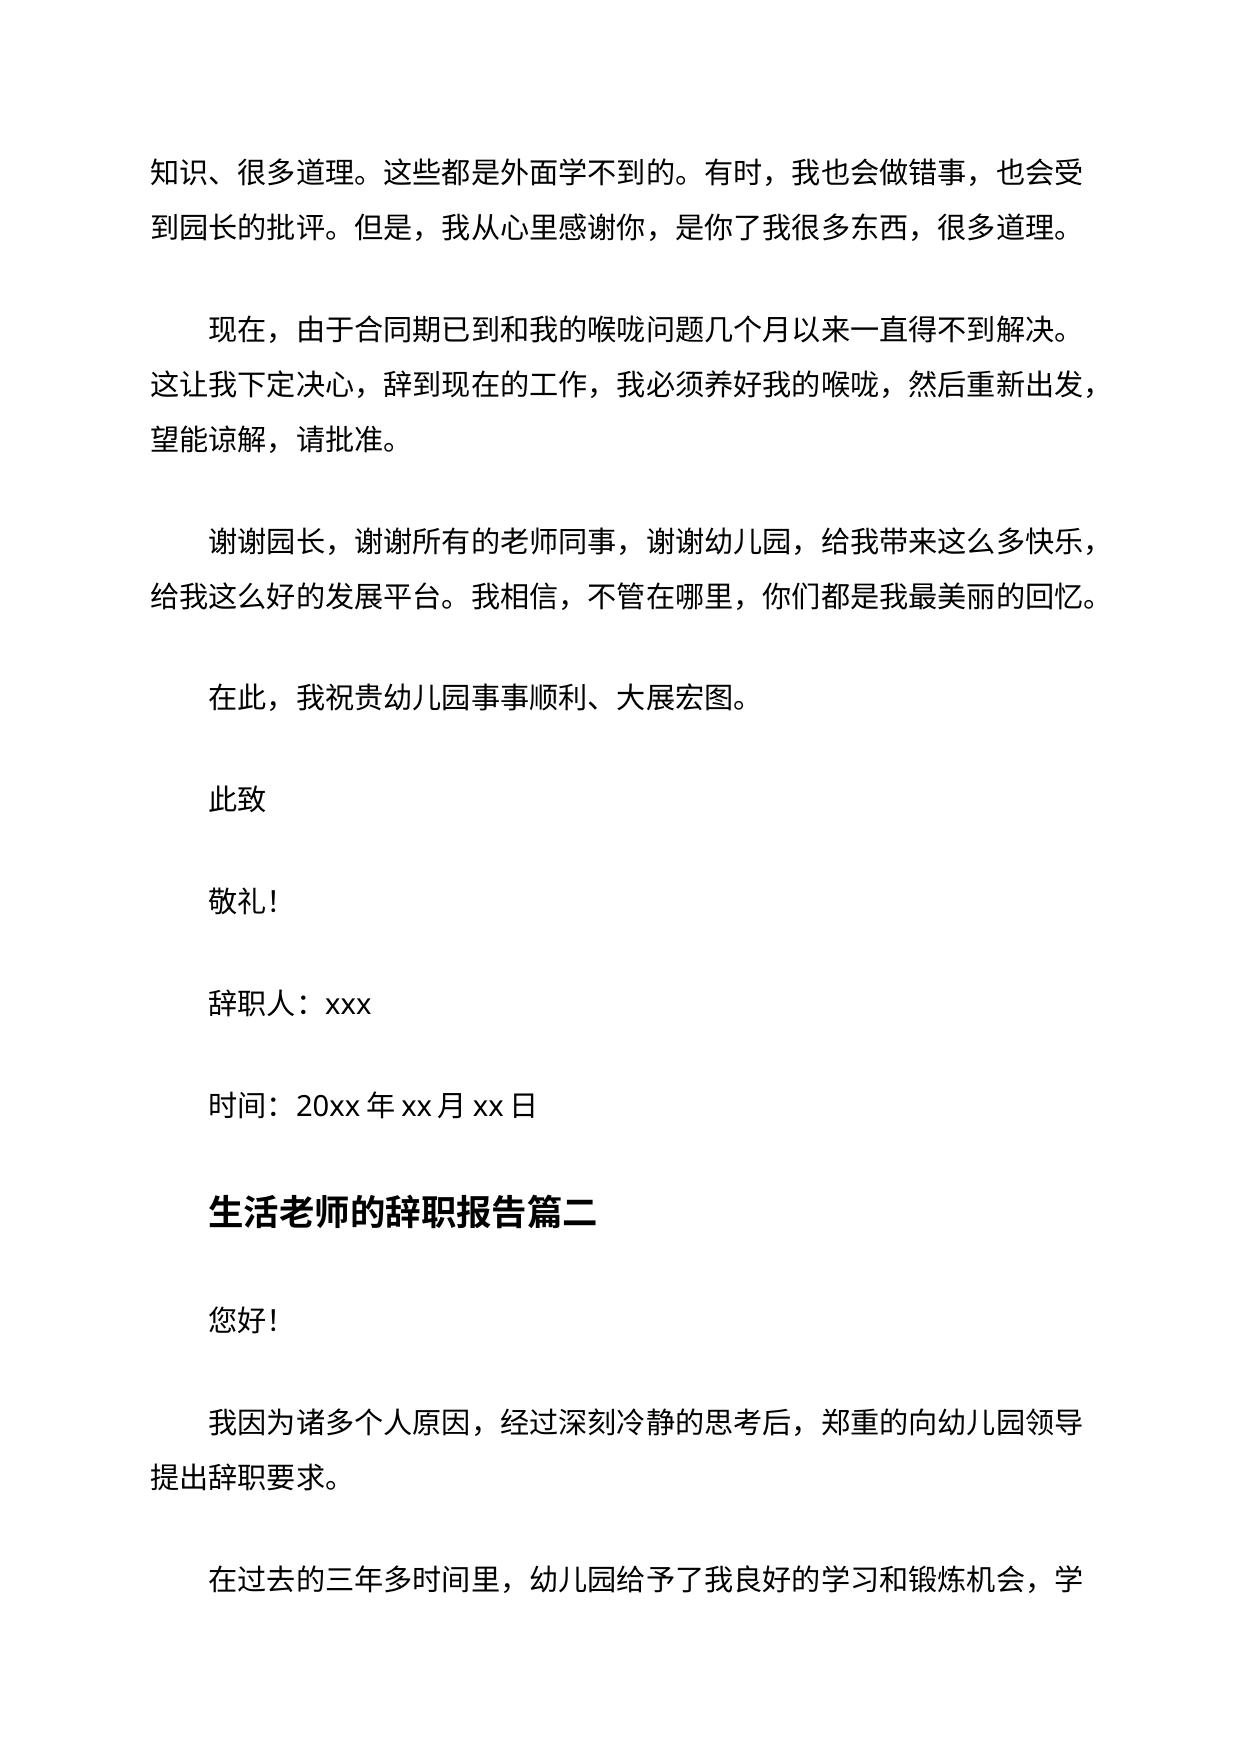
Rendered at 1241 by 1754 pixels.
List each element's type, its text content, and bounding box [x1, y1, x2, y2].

text 在此，我祝贵幼儿园事事顺利、大展宏图。 [150, 675, 1090, 717]
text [150, 1556, 1090, 1598]
text 此致 [150, 777, 1090, 819]
text 生活老师的辞职报告篇二 [150, 1184, 1090, 1235]
text 我因为诸多个人原因，经过深刻冷静的思考后，郑重的向幼儿园领导提出辞职要求。 [150, 1399, 1090, 1497]
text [150, 150, 1090, 247]
text 谢谢园长，谢谢所有的老师同事，谢谢幼儿园，给我带来这么多快乐，给我这么好的发展平台。我相信，不管在哪里，你们都是我最美丽的回忆。 [150, 518, 1090, 615]
text 辞职人：xxx [150, 980, 1090, 1023]
text 敬礼！ [150, 878, 1090, 921]
text 现在，由于合同期已到和我的喉咙问题几个月以来一直得不到解决。这让我下定决心，辞到现在的工作，我必须养好我的喉咙，然后重新出发，望能谅解，请批准。 [150, 307, 1090, 459]
text 您好！ [150, 1298, 1090, 1340]
text 时间：20xx年xx月xx日 [150, 1082, 1090, 1124]
